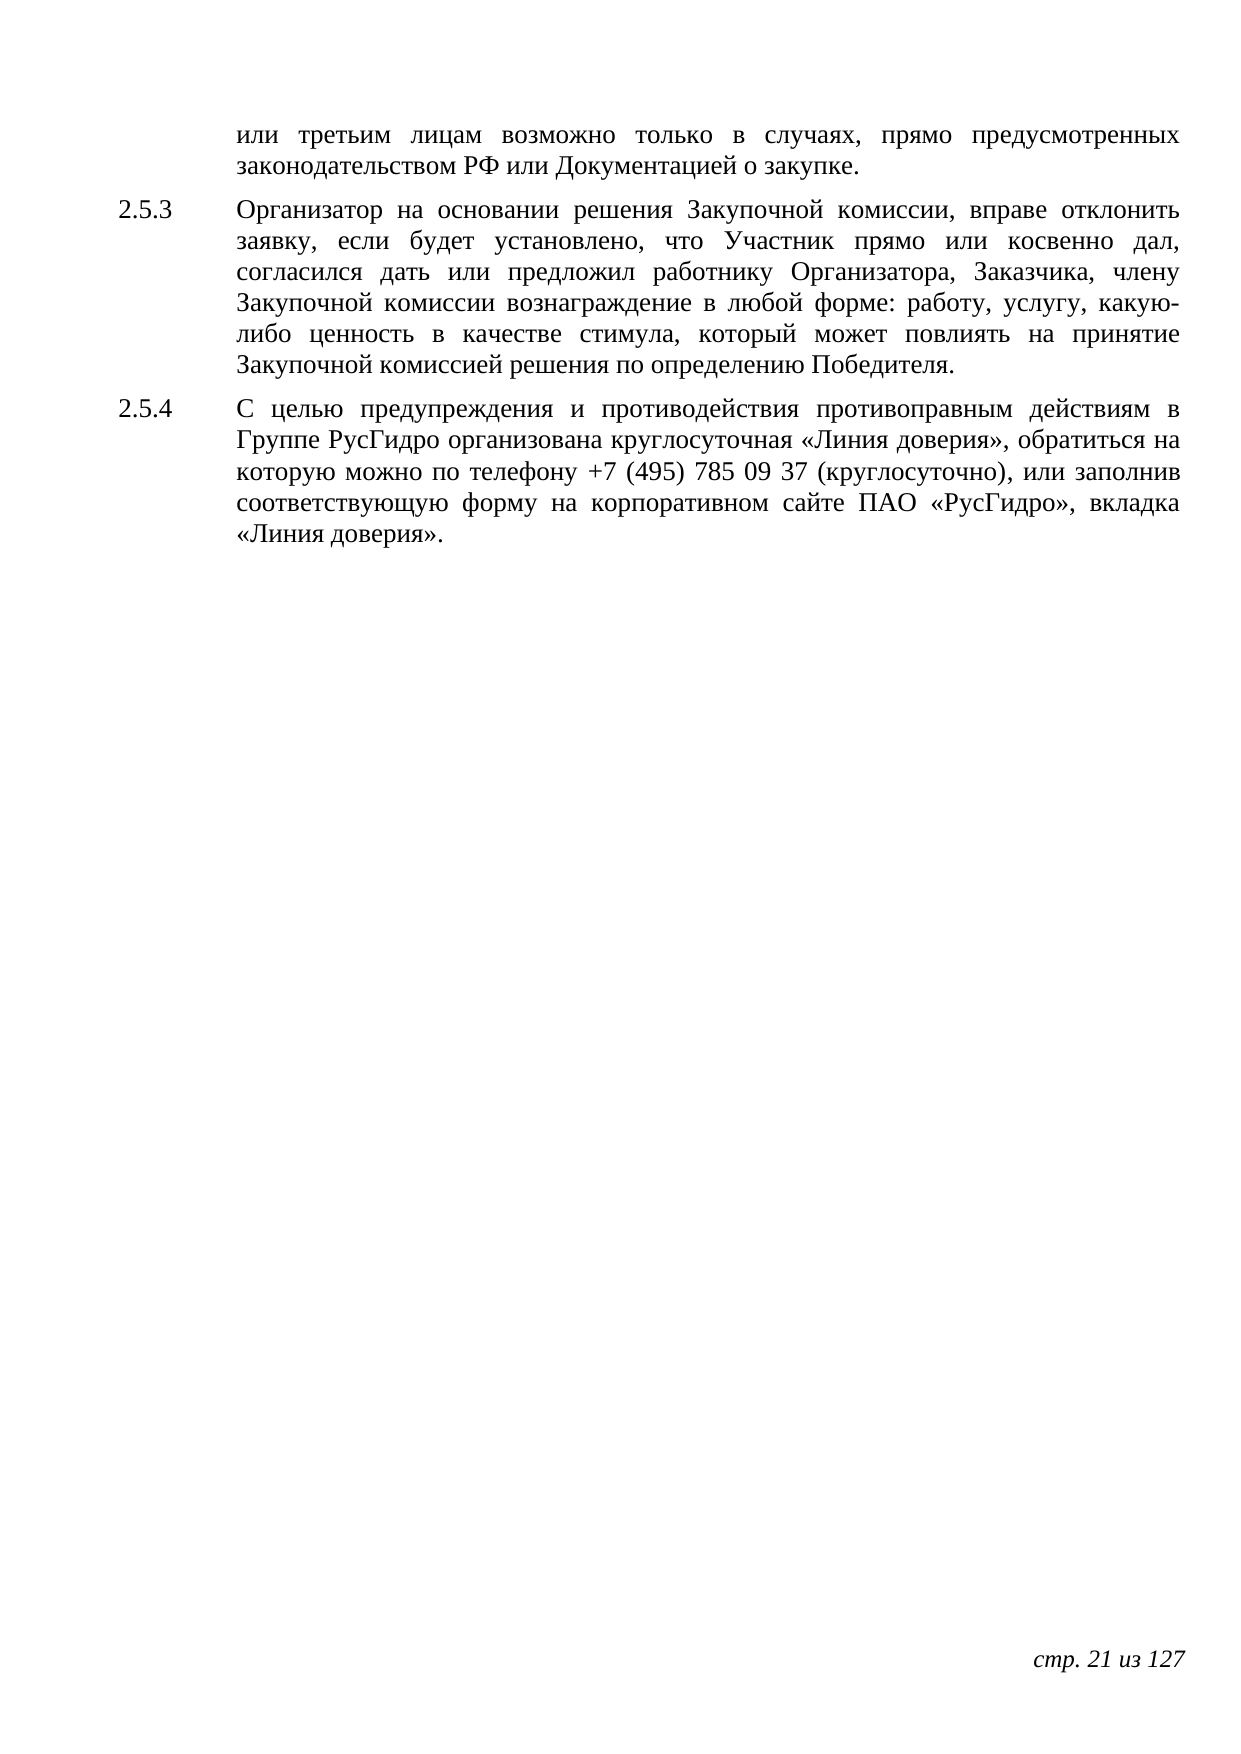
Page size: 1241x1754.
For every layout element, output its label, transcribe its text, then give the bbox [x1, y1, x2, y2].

text С целью предупреждения и противодействия противоправным действиям в Группе РусГидро организована круглосуточная «Линия доверия», обратиться на которую можно по телефону +7 (495) 785 09 37 (круглосуточно), или заполнив соответствующую форму на корпоративном сайте ПАО «РусГидро», вкладка «Линия доверия». [118, 392, 1181, 548]
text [118, 118, 1181, 180]
text Организатор на основании решения Закупочной комиссии, вправе отклонить заявку, если будет установлено, что Участник прямо или косвенно дал, согласился дать или предложил работнику Организатора, Заказчика, члену Закупочной комиссии вознаграждение в любой форме: работу, услугу, какую-либо ценность в качестве стимула, который может повлиять на принятие Закупочной комиссией решения по определению Победителя. [118, 193, 1181, 380]
